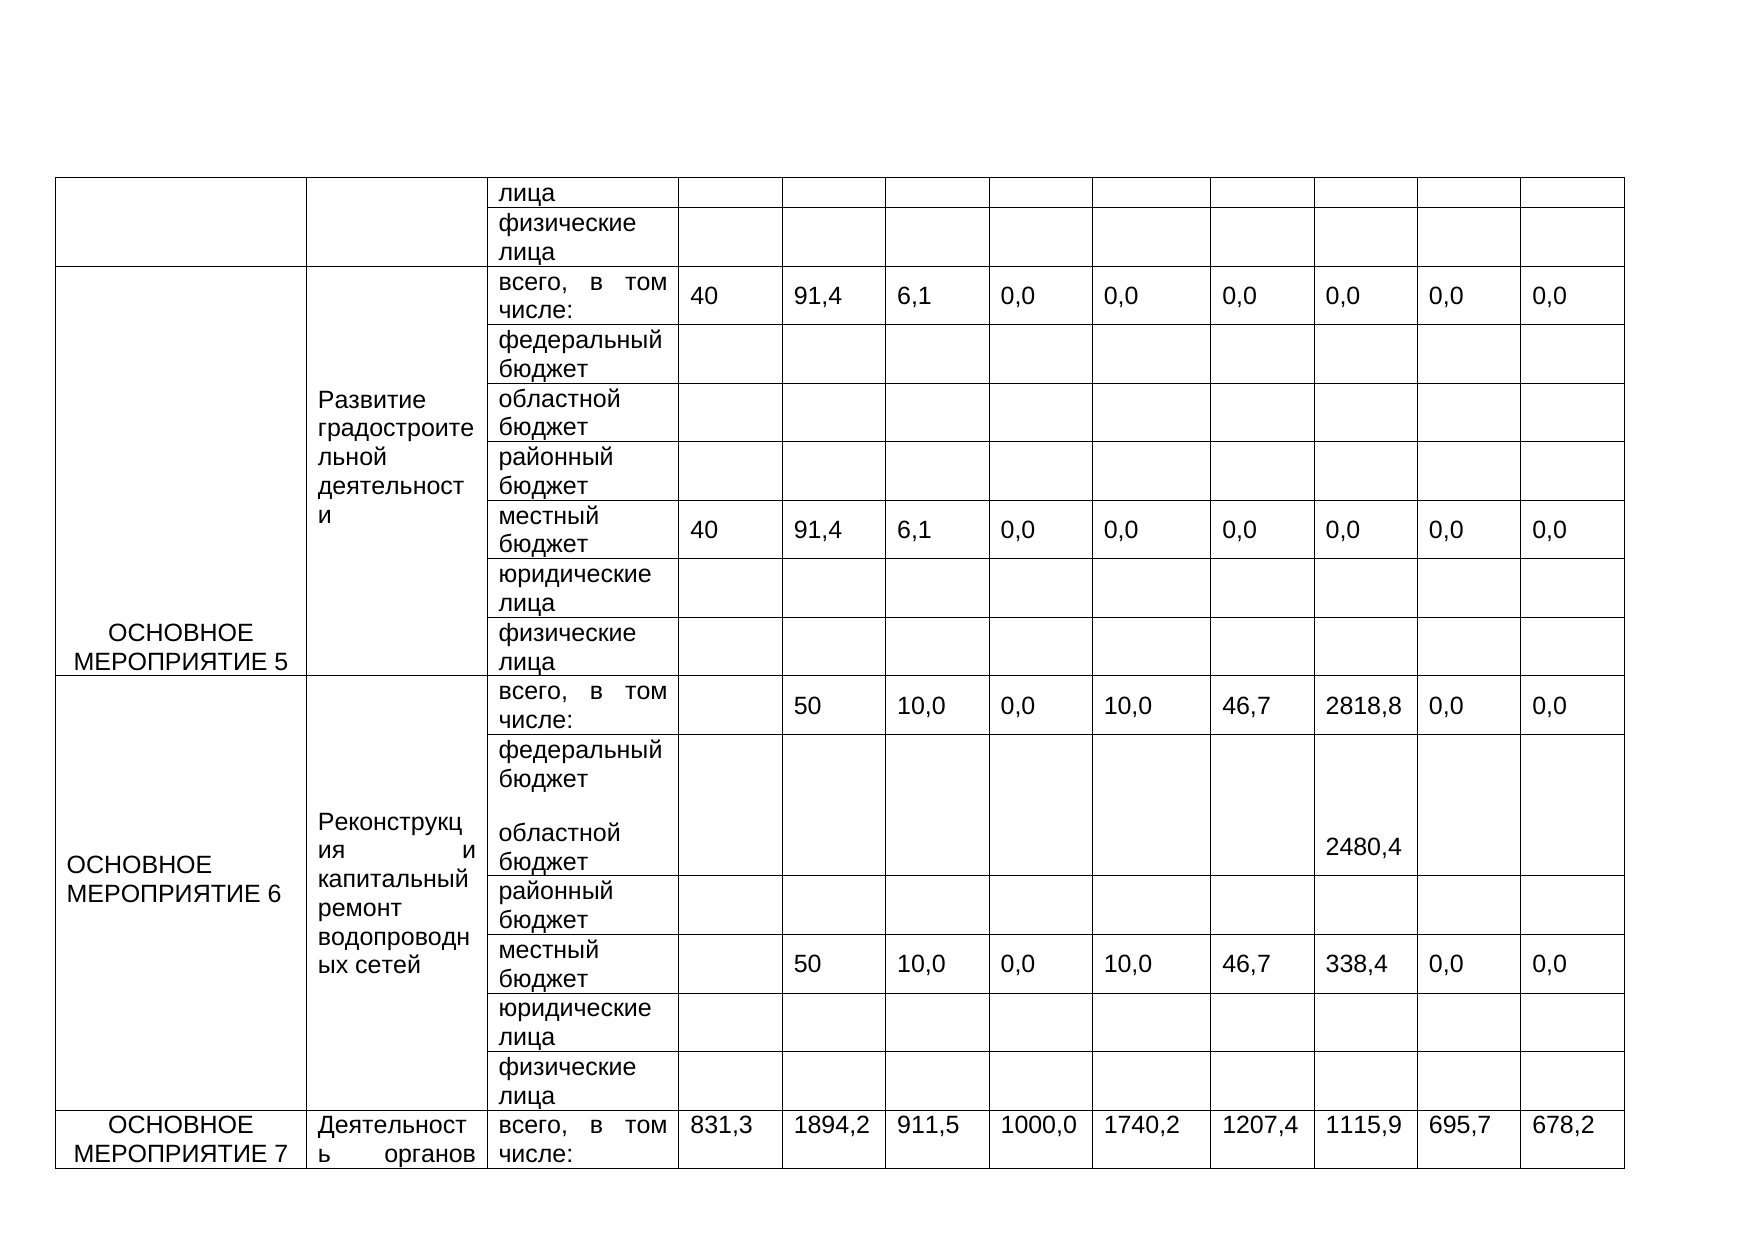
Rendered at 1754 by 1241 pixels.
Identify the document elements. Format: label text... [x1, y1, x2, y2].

table_cell [1418, 817, 1520, 875]
table_cell [886, 876, 989, 934]
table_cell 50 [783, 935, 885, 992]
table_cell федеральный бюджет [488, 325, 678, 383]
table_cell [1418, 1052, 1520, 1109]
table_cell физические лица [488, 208, 678, 266]
table_cell [1315, 876, 1417, 934]
table_cell [1211, 559, 1314, 617]
table_cell [886, 325, 989, 383]
table_cell 0,0 [1521, 267, 1624, 324]
table_cell [1521, 618, 1624, 675]
table_cell 40 [679, 501, 782, 558]
table_cell [1418, 442, 1520, 500]
table_cell [1418, 618, 1520, 675]
table_cell [679, 325, 782, 383]
table_cell [1093, 384, 1210, 441]
table_cell 0,0 [1093, 267, 1210, 324]
table_cell [679, 817, 782, 875]
table_cell федеральный бюджет [488, 735, 678, 817]
table_cell [783, 559, 885, 617]
table_cell [1315, 1052, 1417, 1109]
table_cell 0,0 [1521, 935, 1624, 992]
table_cell [1418, 325, 1520, 383]
table_cell 2818,8 [1315, 676, 1417, 734]
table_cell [56, 1111, 306, 1168]
table_cell [886, 618, 989, 675]
table_cell всего, в том числе: [488, 267, 678, 324]
table_cell [1521, 384, 1624, 441]
table_cell [990, 735, 1092, 817]
table_cell [679, 384, 782, 441]
table_cell 0,0 [1093, 501, 1210, 558]
table_cell [1315, 325, 1417, 383]
table_cell 1207,4 [1211, 1111, 1314, 1168]
table_cell [886, 817, 989, 875]
table_cell [1093, 876, 1210, 934]
table_cell Реконструкция и капитальный ремонт водопроводных сетей [307, 676, 487, 1109]
table_cell ОСНОВНОЕ МЕРОПРИЯТИЕ 6 [56, 676, 306, 1109]
table_cell 695,7 [1418, 1111, 1520, 1168]
table_cell [1211, 618, 1314, 675]
table_cell 0,0 [1211, 267, 1314, 324]
table_cell [990, 994, 1092, 1051]
table_cell [783, 208, 885, 266]
table_cell юридические лица [488, 994, 678, 1051]
table_cell 338,4 [1315, 935, 1417, 992]
table_cell ОСНОВНОЕ МЕРОПРИЯТИЕ 5 [56, 267, 306, 675]
table_cell [1211, 384, 1314, 441]
table_cell 91,4 [783, 267, 885, 324]
table_cell [1211, 876, 1314, 934]
table_cell 0,0 [990, 676, 1092, 734]
table_cell районный бюджет [488, 442, 678, 500]
table_cell [1093, 1052, 1210, 1109]
table_cell [1315, 178, 1417, 207]
table_cell [1211, 735, 1314, 817]
table_cell [1211, 1052, 1314, 1109]
table_cell [783, 325, 885, 383]
table_cell [1315, 442, 1417, 500]
table_cell [783, 994, 885, 1051]
table_cell 1115,9 [1315, 1111, 1417, 1168]
table_cell [1521, 817, 1624, 875]
table_cell [1521, 1052, 1624, 1109]
table_cell [1211, 178, 1314, 207]
table_cell [990, 384, 1092, 441]
table_cell 2480,4 [1315, 817, 1417, 875]
table_cell 831,3 [679, 1111, 782, 1168]
table_cell юридические лица [488, 178, 678, 207]
table_cell [1315, 559, 1417, 617]
table_cell [1211, 442, 1314, 500]
table_cell 0,0 [1211, 501, 1314, 558]
table_cell [1093, 994, 1210, 1051]
table_cell юридические лица [488, 559, 678, 617]
table_cell [679, 876, 782, 934]
table_cell 1000,0 [990, 1111, 1092, 1168]
table_cell [783, 178, 885, 207]
table_cell 10,0 [1093, 676, 1210, 734]
table_cell [886, 994, 989, 1051]
table_cell 0,0 [1315, 501, 1417, 558]
table_cell [679, 994, 782, 1051]
table_cell всего, в том числе: [488, 1111, 678, 1168]
table_cell [1521, 876, 1624, 934]
table_cell [1418, 735, 1520, 817]
table_cell районный бюджет [488, 876, 678, 934]
table_cell 0,0 [1521, 676, 1624, 734]
table_cell [1418, 384, 1520, 441]
table_cell 46,7 [1211, 935, 1314, 992]
table_cell [990, 618, 1092, 675]
table_cell [990, 208, 1092, 266]
table_cell местный бюджет [488, 935, 678, 992]
table_cell [1521, 735, 1624, 817]
table_cell [1418, 559, 1520, 617]
table_cell [783, 618, 885, 675]
table_cell [679, 735, 782, 817]
table_cell [679, 442, 782, 500]
table_cell [886, 1052, 989, 1109]
table_cell 46,7 [1211, 676, 1314, 734]
table_cell [990, 817, 1092, 875]
table_cell [783, 442, 885, 500]
table_cell [783, 876, 885, 934]
table_cell [1093, 817, 1210, 875]
table_cell [679, 618, 782, 675]
table_cell всего, в том числе: [488, 676, 678, 734]
table_cell [886, 735, 989, 817]
table_cell [886, 208, 989, 266]
table_cell [1315, 618, 1417, 675]
table_cell [1521, 559, 1624, 617]
table_cell [990, 178, 1092, 207]
table_cell [1418, 994, 1520, 1051]
table_cell [1093, 559, 1210, 617]
table_cell [1521, 442, 1624, 500]
table_cell [1093, 208, 1210, 266]
table_cell [679, 208, 782, 266]
table_cell [886, 559, 989, 617]
table_cell 0,0 [990, 501, 1092, 558]
table_cell 911,5 [886, 1111, 989, 1168]
table_cell 0,0 [990, 267, 1092, 324]
table_cell [679, 178, 782, 207]
table_cell 0,0 [1315, 267, 1417, 324]
table_cell 10,0 [886, 935, 989, 992]
table_cell областной бюджет [488, 817, 678, 875]
table_cell [1521, 178, 1624, 207]
table_cell [783, 1052, 885, 1109]
table_cell [783, 384, 885, 441]
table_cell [307, 1111, 487, 1168]
table_cell [886, 384, 989, 441]
table_cell [679, 1052, 782, 1109]
table_cell [1418, 876, 1520, 934]
table_cell Развитие градостроительной деятельности [307, 267, 487, 675]
table_cell 6,1 [886, 501, 989, 558]
table_cell [1211, 208, 1314, 266]
table_cell [990, 1052, 1092, 1109]
table_cell [990, 559, 1092, 617]
table_cell местный бюджет [488, 501, 678, 558]
table_cell [1418, 178, 1520, 207]
table_cell [1211, 325, 1314, 383]
table_cell 0,0 [1418, 676, 1520, 734]
table_cell [1093, 178, 1210, 207]
table_cell [679, 935, 782, 992]
table_cell [1418, 208, 1520, 266]
table_cell 10,0 [886, 676, 989, 734]
table_cell 40 [679, 267, 782, 324]
table_cell 0,0 [1418, 267, 1520, 324]
table_cell [783, 735, 885, 817]
table_cell [1315, 994, 1417, 1051]
table_cell [1521, 208, 1624, 266]
table_cell 6,1 [886, 267, 989, 324]
table_cell [1315, 208, 1417, 266]
table_cell [1315, 735, 1417, 817]
table_cell [990, 876, 1092, 934]
table_cell [886, 178, 989, 207]
table_cell 0,0 [990, 935, 1092, 992]
table_cell областной бюджет [488, 384, 678, 441]
table_cell [1521, 325, 1624, 383]
table_cell 1894,2 [783, 1111, 885, 1168]
table_cell 50 [783, 676, 885, 734]
table_cell [886, 442, 989, 500]
table_cell 10,0 [1093, 935, 1210, 992]
table_cell [783, 817, 885, 875]
table_cell [1093, 442, 1210, 500]
table_cell [1521, 994, 1624, 1051]
table_cell 0,0 [1418, 501, 1520, 558]
table_cell физические лица [488, 618, 678, 675]
table_cell физические лица [488, 1052, 678, 1109]
table_cell [990, 325, 1092, 383]
table_cell [1093, 325, 1210, 383]
table_cell [990, 442, 1092, 500]
table_cell [679, 559, 782, 617]
table_cell [679, 676, 782, 734]
table_cell 0,0 [1521, 501, 1624, 558]
table_cell 0,0 [1418, 935, 1520, 992]
table_cell [1093, 735, 1210, 817]
table_cell 1740,2 [1093, 1111, 1210, 1168]
table_cell [1211, 994, 1314, 1051]
table_cell 91,4 [783, 501, 885, 558]
table_cell [1211, 817, 1314, 875]
table_cell 678,2 [1521, 1111, 1624, 1168]
table_cell [1315, 384, 1417, 441]
table_cell [1093, 618, 1210, 675]
